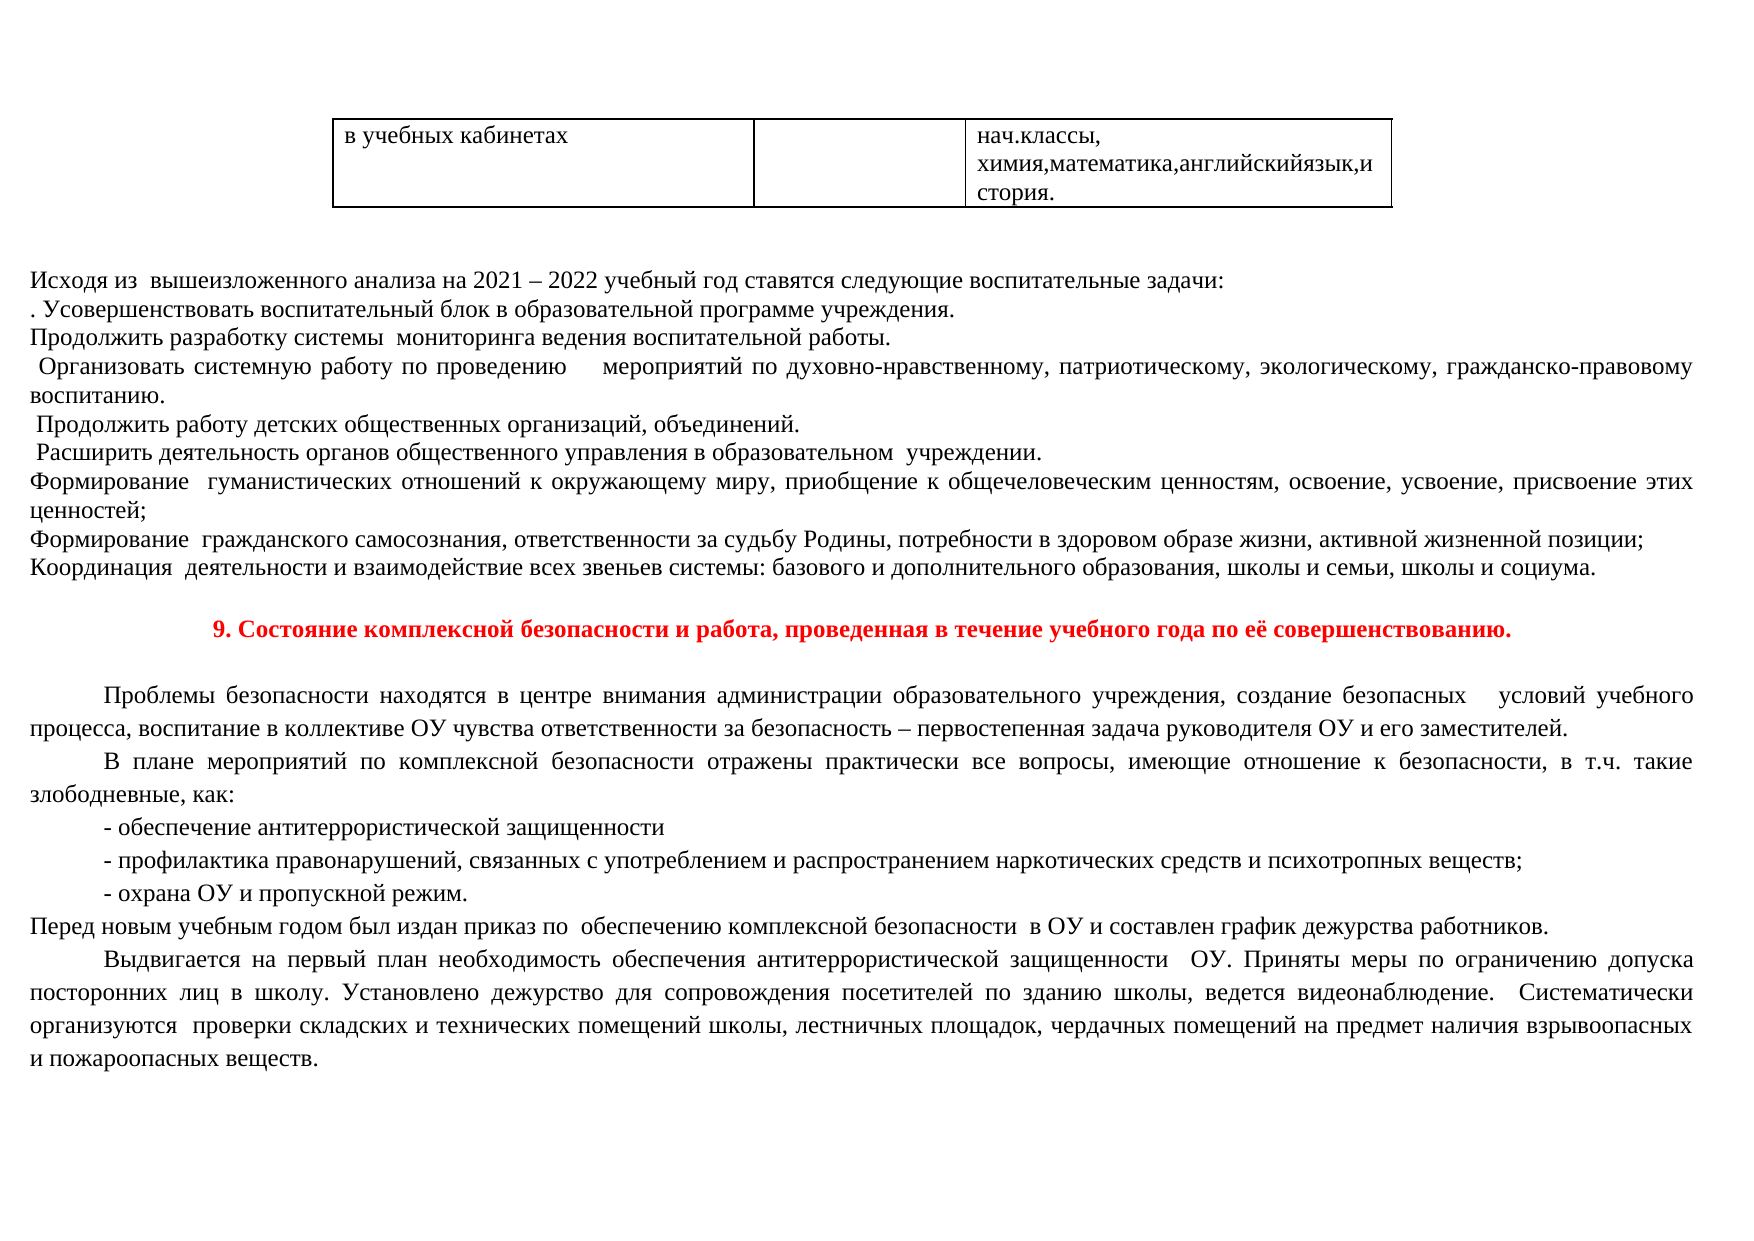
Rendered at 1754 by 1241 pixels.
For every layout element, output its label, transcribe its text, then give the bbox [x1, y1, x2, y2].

text - охрана ОУ и пропускной режим. [29, 878, 1695, 907]
text Организовать системную работу по проведению мероприятий по духовно-нравственному, патриотическому, экологическому, гражданско-правовому воспитанию. [29, 351, 1695, 409]
text - профилактика правонарушений, связанных с употреблением и распространением наркотических средств и психотропных веществ; [29, 845, 1695, 874]
text Координация деятельности и взаимодействие всех звеньев системы: базового и дополнительного образования, школы и семьи, школы и социума. [29, 552, 1695, 581]
text Проблемы безопасности находятся в центре внимания администрации образовательного учреждения, создание безопасных условий учебного процесса, воспитание в коллективе ОУ чувства ответственности за безопасность – первостепенная задача руководителя ОУ и его заместителей. [29, 680, 1695, 742]
text 9. Состояние комплексной безопасности и работа, проведенная в течение учебного года по её совершенствованию. [29, 614, 1695, 643]
text Продолжить работу детских общественных организаций, объединений. [29, 409, 1695, 437]
text Расширить деятельность органов общественного управления в образовательном учреждении. [29, 437, 1695, 466]
text Выдвигается на первый план необходимость обеспечения антитеррористической защищенности ОУ. Приняты меры по ограничению допуска посторонних лиц в школу. Установлено дежурство для сопровождения посетителей по зданию школы, ведется видеонаблюдение. Систематически организуются проверки складских и технических помещений школы, лестничных площадок, чердачных помещений на предмет наличия взрывоопасных и пожароопасных веществ. [29, 944, 1695, 1072]
text Исходя из вышеизложенного анализа на 2021 – 2022 учебный год ставятся следующие воспитательные задачи: [29, 265, 1695, 294]
text В плане мероприятий по комплексной безопасности отражены практически все вопросы, имеющие отношение к безопасности, в т.ч. такие злободневные, как: [29, 746, 1695, 808]
text - обеспечение антитеррористической защищенности [29, 812, 1695, 841]
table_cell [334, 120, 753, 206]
text Формирование гражданского самосознания, ответственности за судьбу Родины, потребности в здоровом образе жизни, активной жизненной позиции; [29, 524, 1695, 552]
text . Усовершенствовать воспитательный блок в образовательной программе учреждения. [29, 294, 1695, 322]
text Формирование гуманистических отношений к окружающему миру, приобщение к общечеловеческим ценностям, освоение, усвоение, присвоение этих ценностей; [29, 466, 1695, 524]
text Перед новым учебным годом был издан приказ по обеспечению комплексной безопасности в ОУ и составлен график дежурства работников. [29, 911, 1695, 940]
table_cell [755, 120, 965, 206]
text Продолжить разработку системы мониторинга ведения воспитательной работы. [29, 322, 1695, 351]
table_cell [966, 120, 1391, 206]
